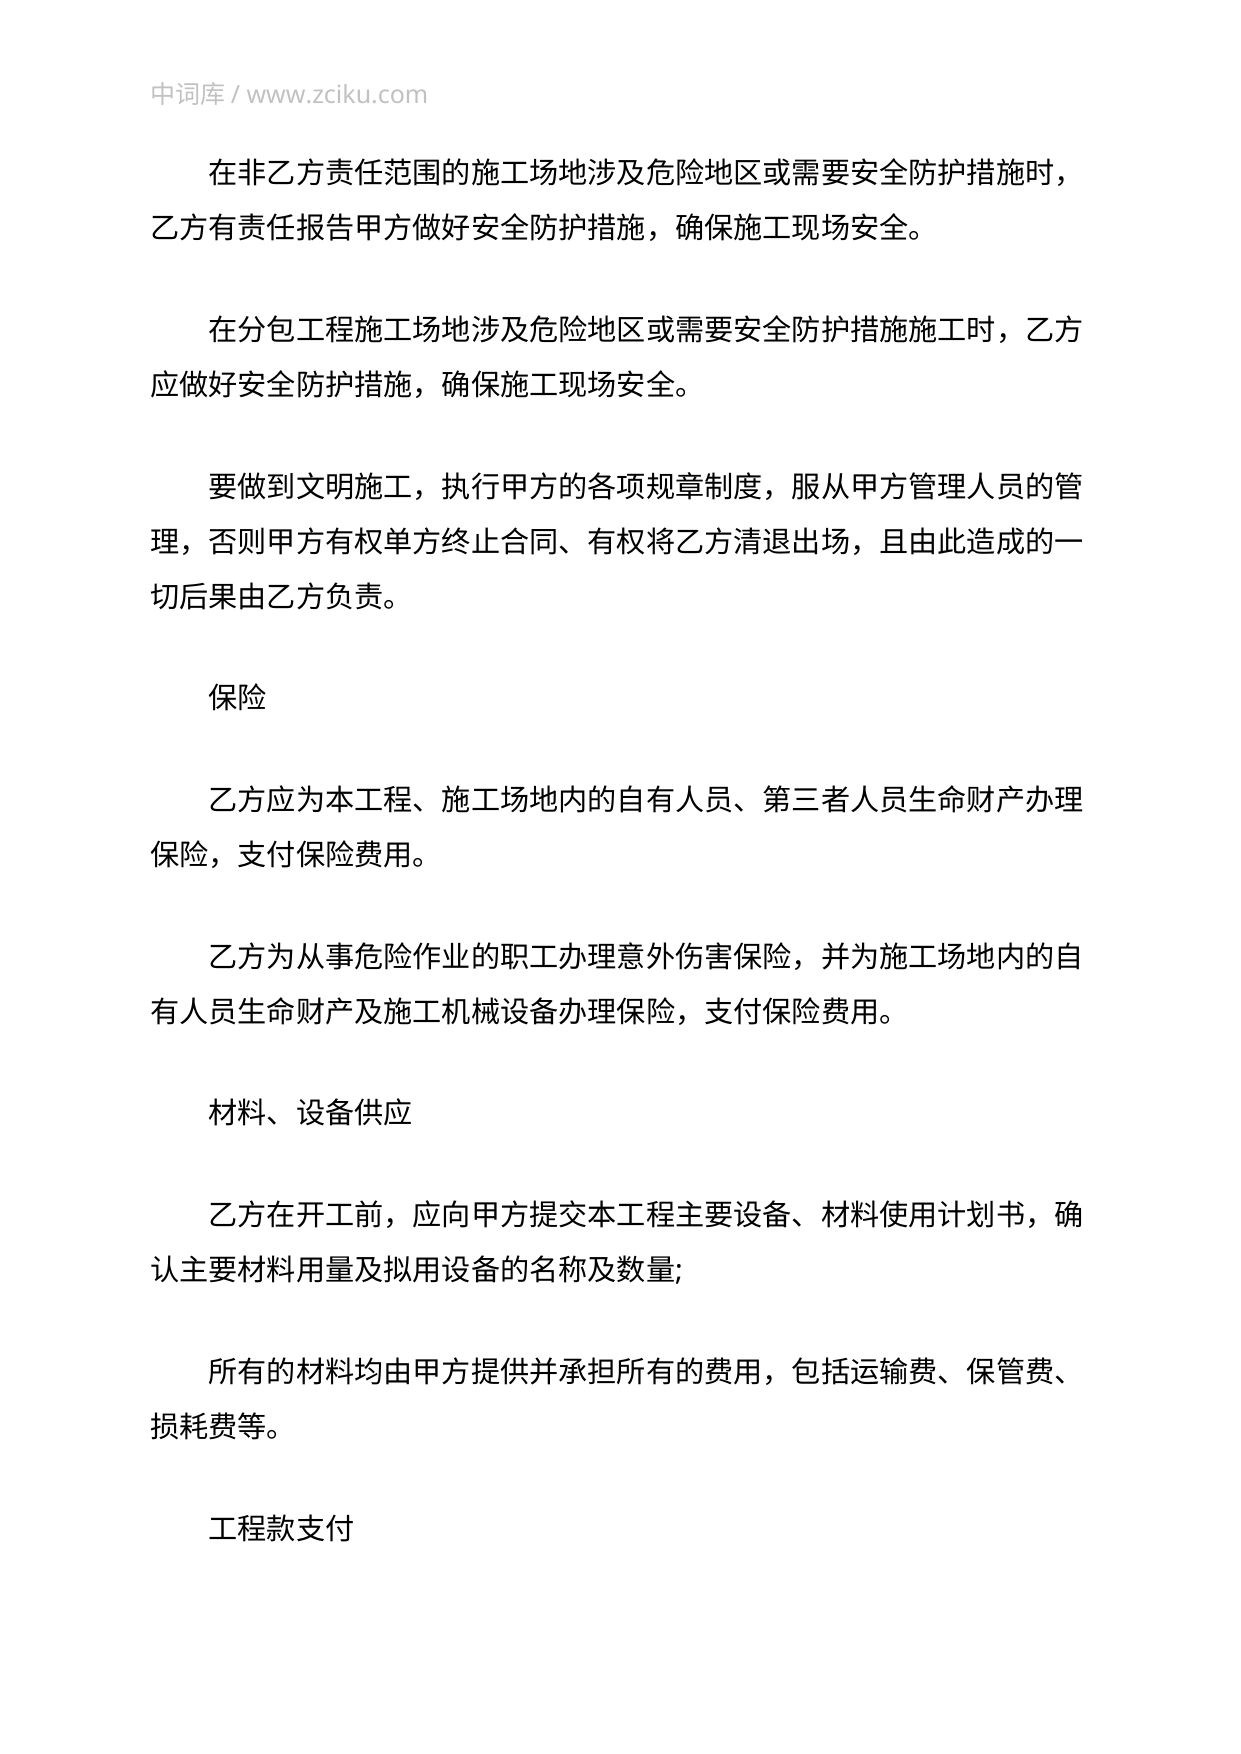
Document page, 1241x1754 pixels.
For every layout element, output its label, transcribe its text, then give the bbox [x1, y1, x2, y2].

text 在分包工程施工场地涉及危险地区或需要安全防护措施施工时，乙方应做好安全防护措施，确保施工现场安全。 [150, 307, 1090, 404]
text 所有的材料均由甲方提供并承担所有的费用，包括运输费、保管费、损耗费等。 [150, 1349, 1090, 1446]
text 要做到文明施工，执行甲方的各项规章制度，服从甲方管理人员的管理，否则甲方有权单方终止合同、有权将乙方清退出场，且由此造成的一切后果由乙方负责。 [150, 463, 1090, 615]
text 乙方应为本工程、施工场地内的自有人员、第三者人员生命财产办理保险，支付保险费用。 [150, 777, 1090, 874]
text 乙方为从事危险作业的职工办理意外伤害保险，并为施工场地内的自有人员生命财产及施工机械设备办理保险，支付保险费用。 [150, 933, 1090, 1031]
text 在非乙方责任范围的施工场地涉及危险地区或需要安全防护措施时，乙方有责任报告甲方做好安全防护措施，确保施工现场安全。 [150, 150, 1090, 247]
text 工程款支付 [150, 1505, 1090, 1548]
text 材料、设备供应 [150, 1090, 1090, 1132]
text 乙方在开工前，应向甲方提交本工程主要设备、材料使用计划书，确认主要材料用量及拟用设备的名称及数量; [150, 1192, 1090, 1289]
text 保险 [150, 675, 1090, 717]
